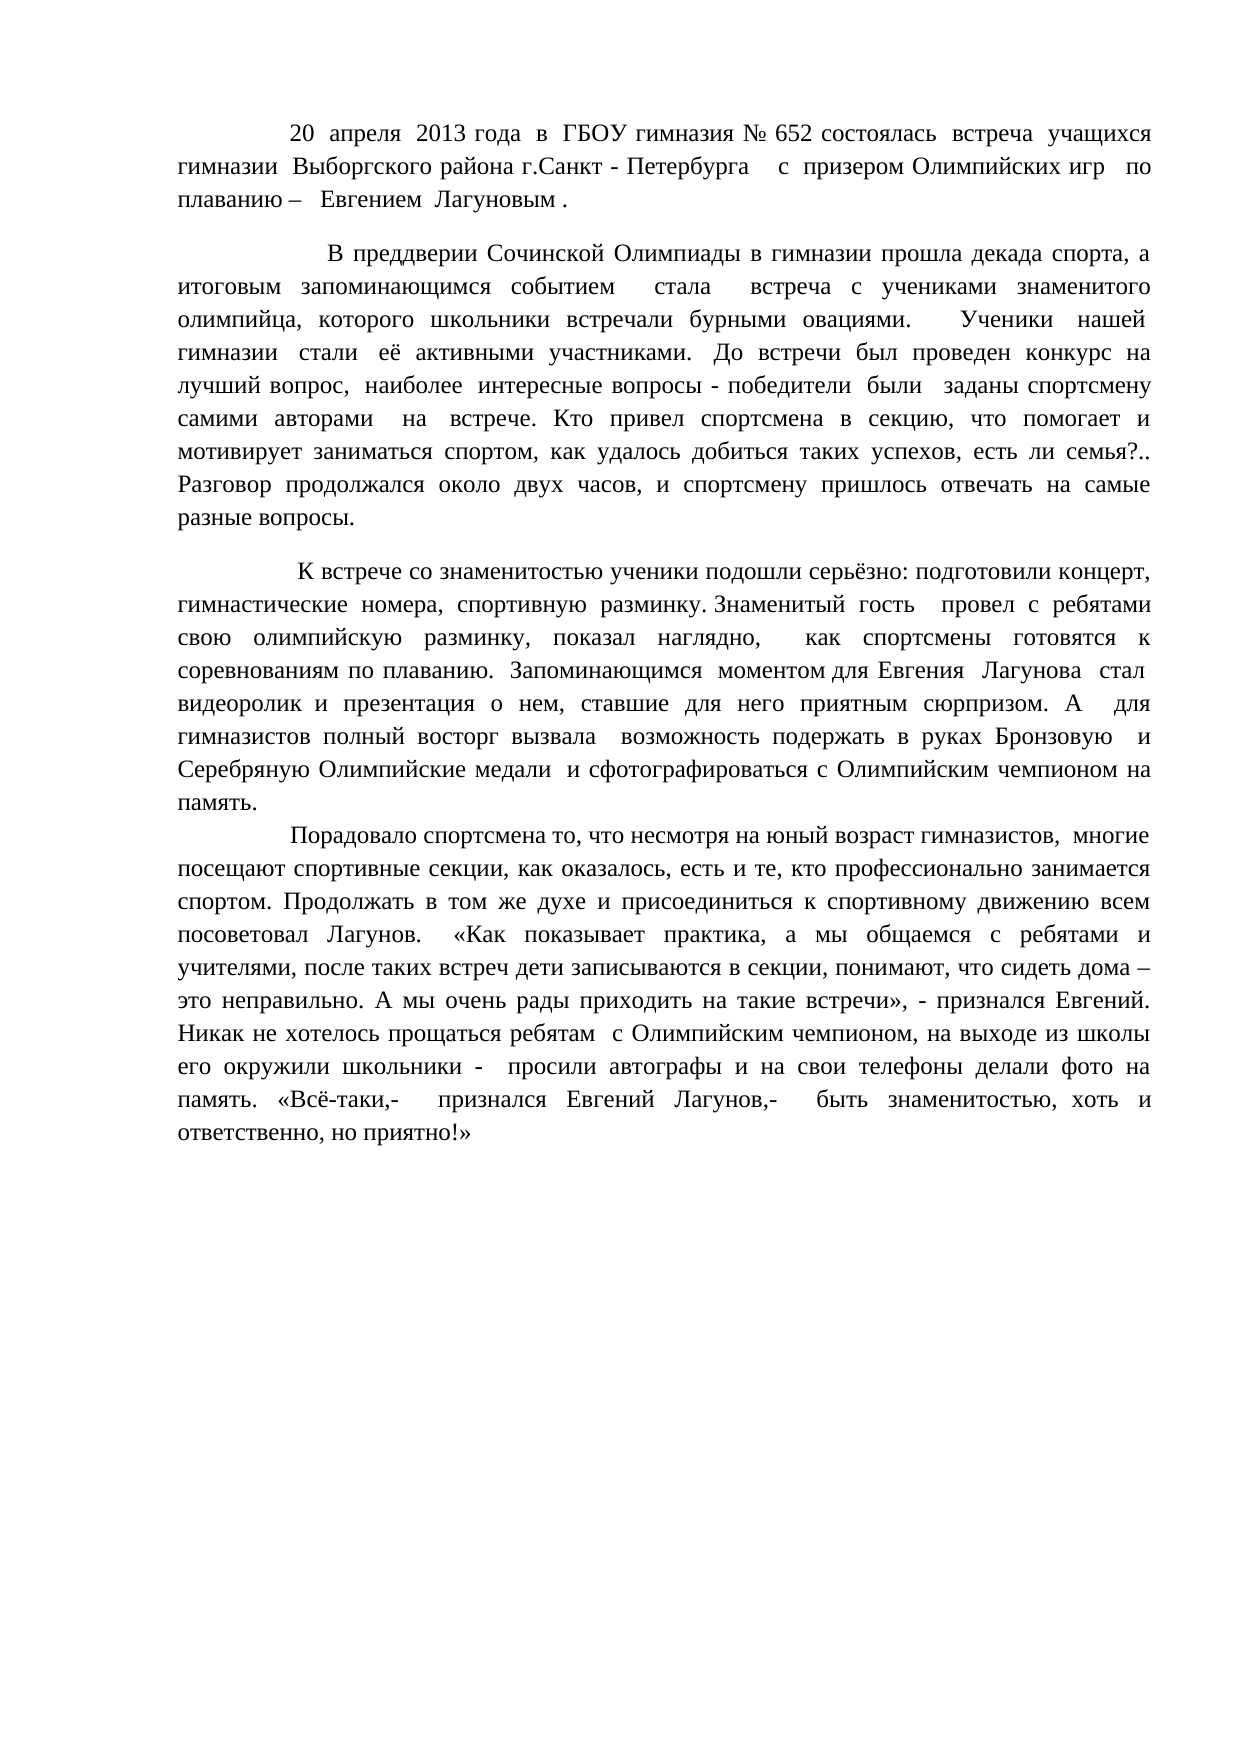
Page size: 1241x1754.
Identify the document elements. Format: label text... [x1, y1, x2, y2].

text В преддверии Сочинской Олимпиады в гимназии прошла декада спорта, а итоговым запоминающимся событием стала встреча с учениками знаменитого олимпийца, которого школьники встречали бурными овациями. Ученики нашей гимназии стали её активными участниками. До встречи был проведен конкурс на лучший вопрос, наиболее интересные вопросы - победители были заданы спортсмену самими авторами на встрече. Кто привел спортсмена в секцию, что помогает и мотивирует заниматься спортом, как удалось добиться таких успехов, есть ли семья?.. Разговор продолжался около двух часов, и спортсмену пришлось отвечать на самые разные вопросы. [177, 238, 1152, 531]
text 20 апреля 2013 года в ГБОУ гимназия № 652 состоялась встреча учащихся гимназии Выборгского района г.Санкт - Петербурга с призером Олимпийских игр по плаванию – Евгением Лагуновым . [177, 118, 1152, 213]
text К встрече со знаменитостью ученики подошли серьёзно: подготовили концерт, гимнастические номера, спортивную разминку. Знаменитый гость провел с ребятами свою олимпийскую разминку, показал наглядно, как спортсмены готовятся к соревнованиям по плаванию. Запоминающимся моментом для Евгения Лагунова стал видеоролик и презентация о нем, ставшие для него приятным сюрпризом. А для гимназистов полный восторг вызвала возможность подержать в руках Бронзовую и Серебряную Олимпийские медали и сфотографироваться с Олимпийским чемпионом на память. Порадовало спортсмена то, что несмотря на юный возраст гимназистов, многие посещают спортивные секции, как оказалось, есть и те, кто профессионально занимается спортом. Продолжать в том же духе и присоединиться к спортивному движению всем посоветовал Лагунов. «Как показывает практика, а мы общаемся с ребятами и учителями, после таких встреч дети записываются в секции, понимают, что сидеть дома – это неправильно. А мы очень рады приходить на такие встречи», - признался Евгений. Никак не хотелось прощаться ребятам с Олимпийским чемпионом, на выходе из школы его окружили школьники - просили автографы и на свои телефоны делали фото на память. «Всё-таки,- признался Евгений Лагунов,- быть знаменитостью, хоть и ответственно, но приятно!» [177, 556, 1152, 1146]
